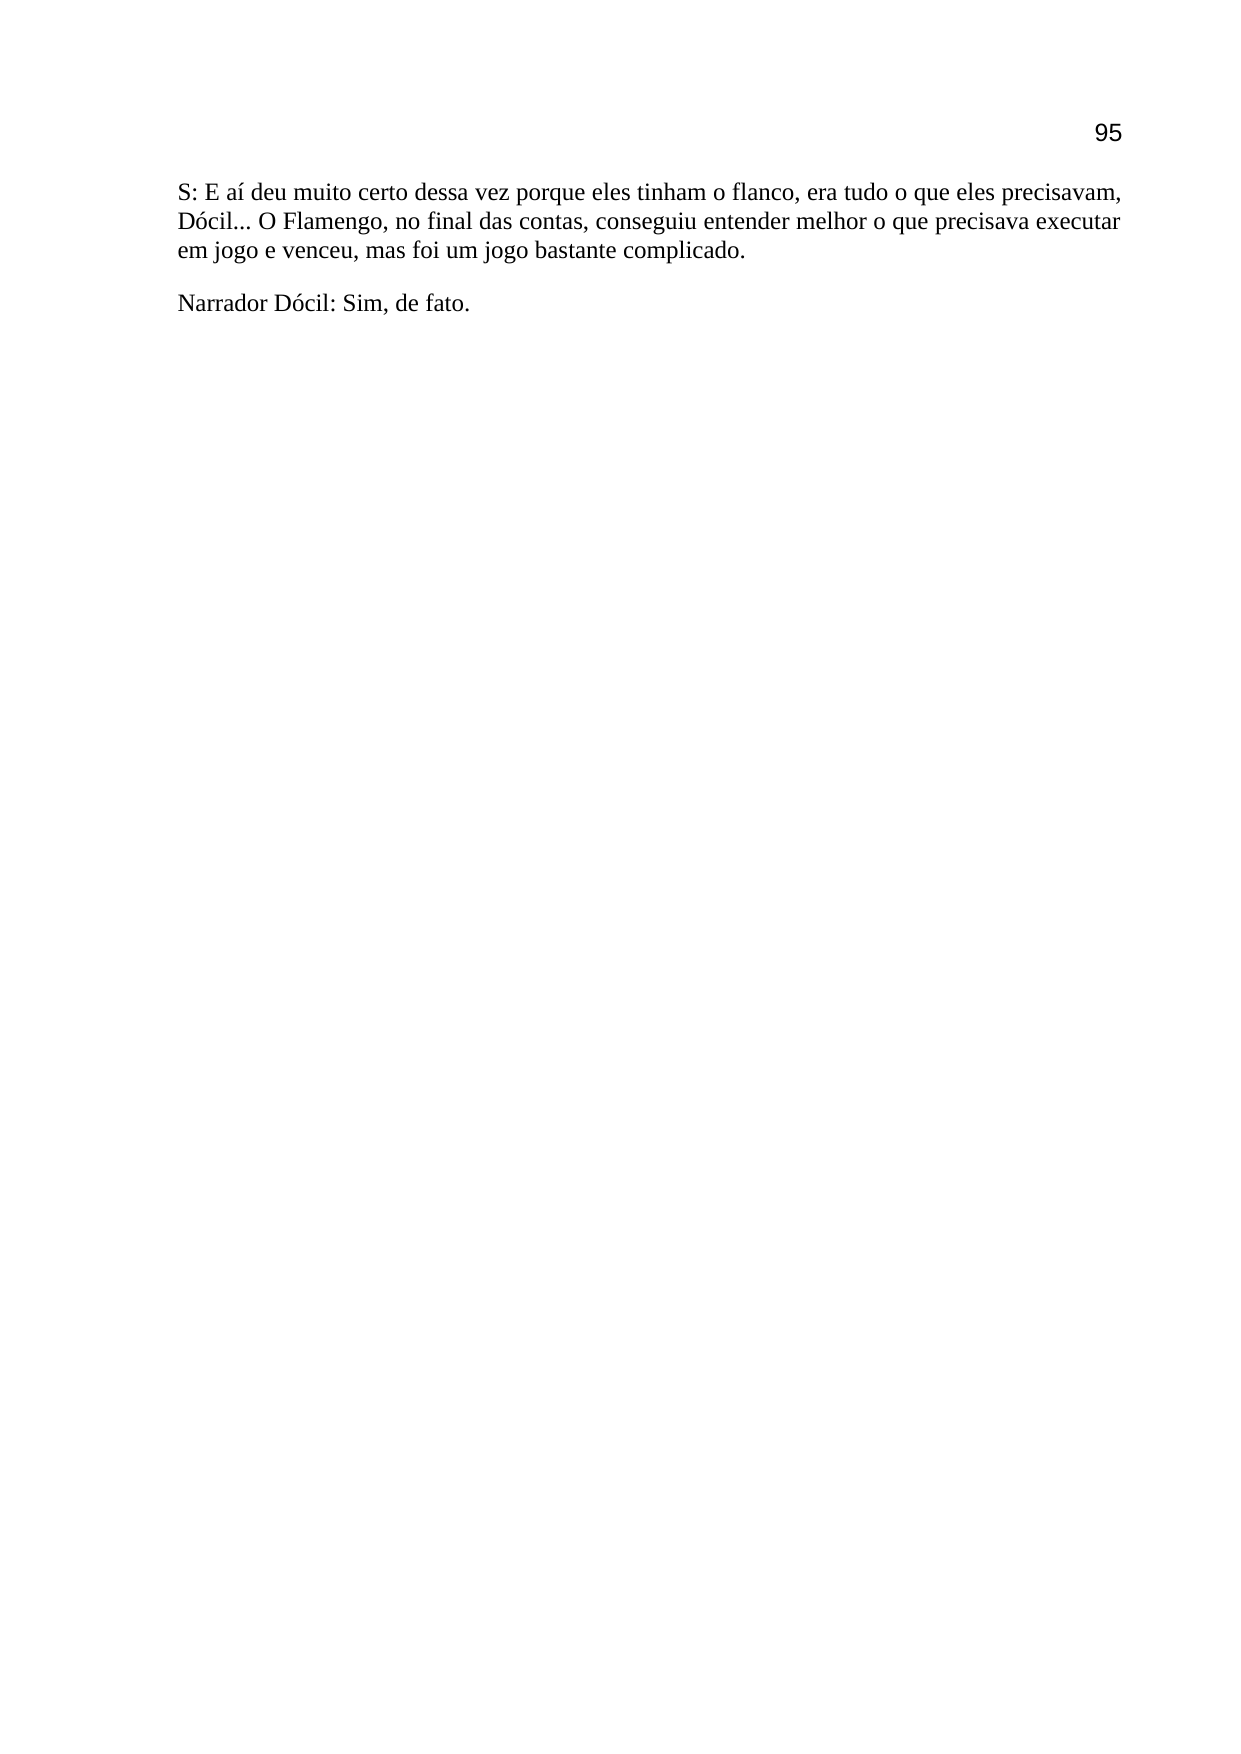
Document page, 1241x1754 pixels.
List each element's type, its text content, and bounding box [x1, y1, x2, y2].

text Narrador Dócil: Sim, de fato. [177, 288, 1122, 317]
text S: E aí deu muito certo dessa vez porque eles tinham o flanco, era tudo o que eles precisavam, Dócil... O Flamengo, no final das contas, conseguiu entender melhor o que precisava executar em jogo e venceu, mas foi um jogo bastante complicado. [177, 177, 1122, 263]
